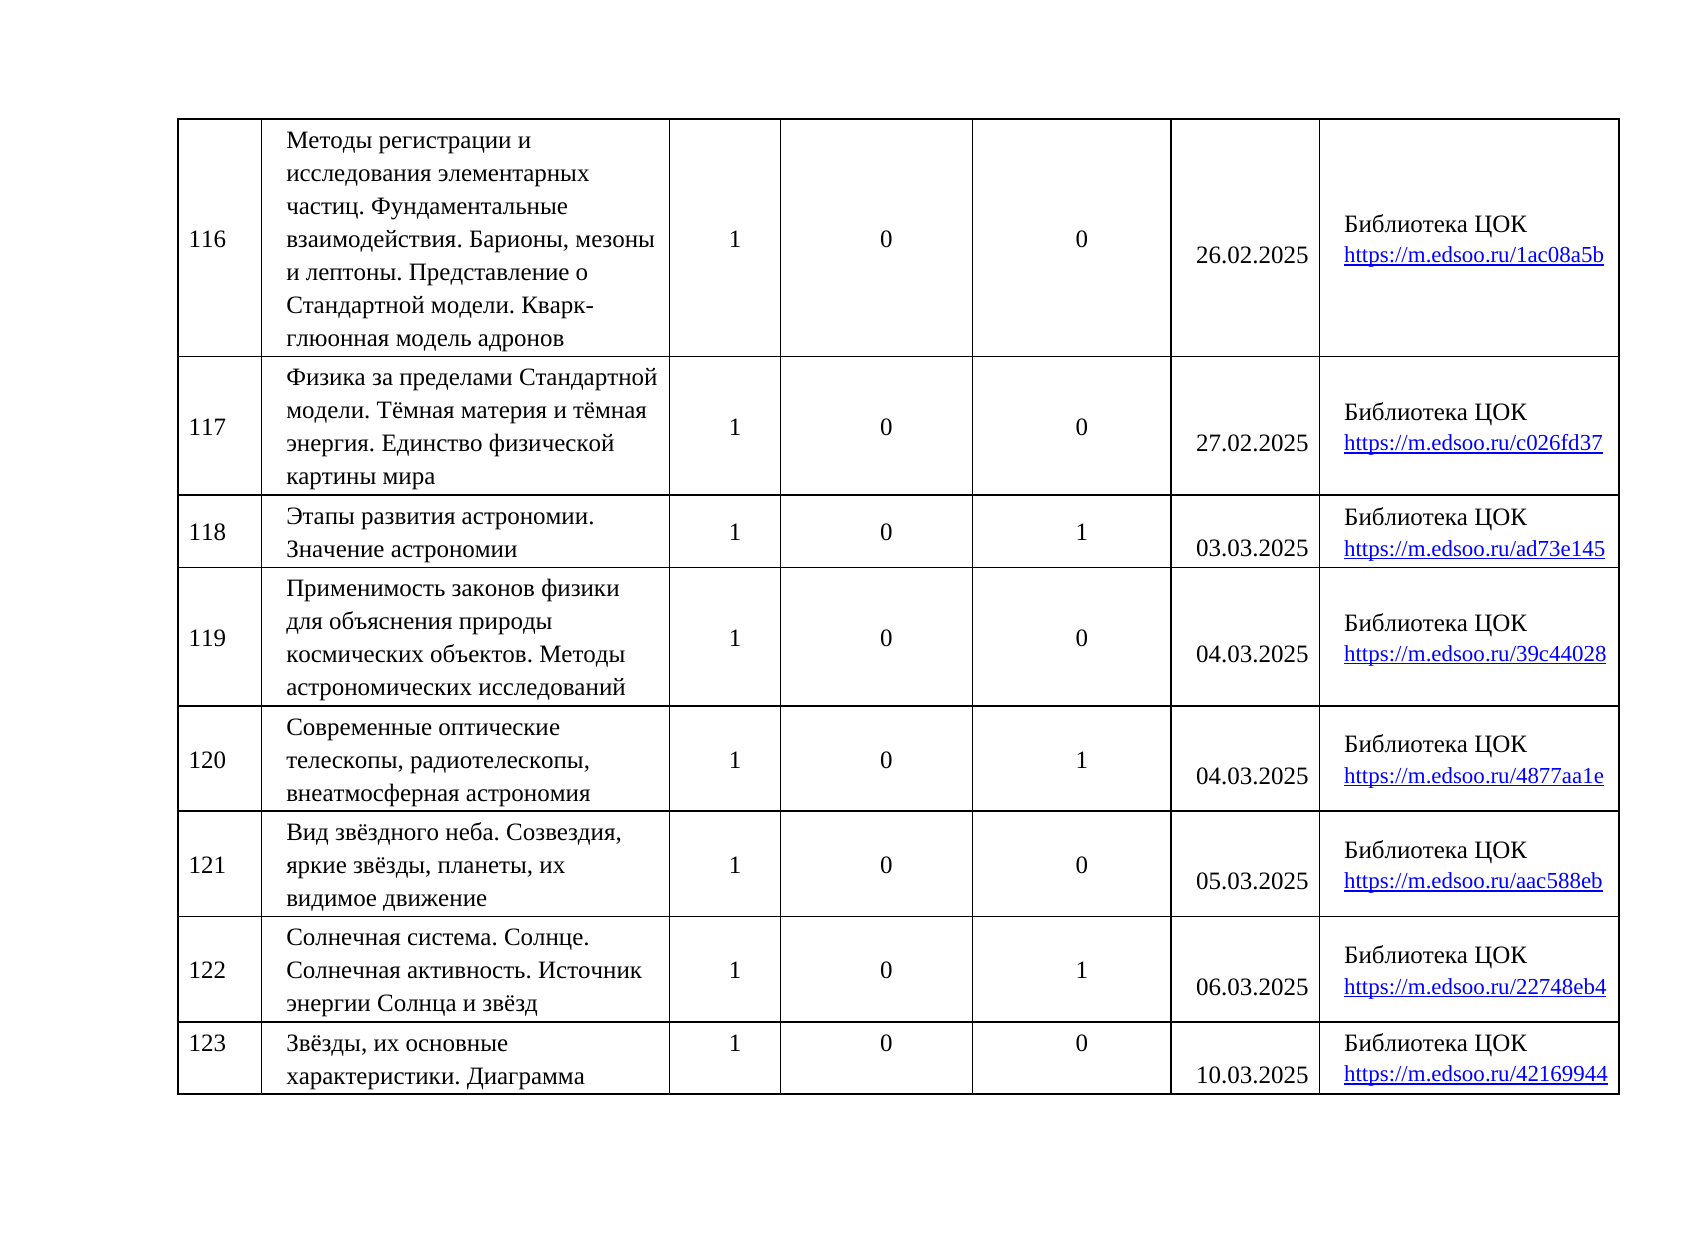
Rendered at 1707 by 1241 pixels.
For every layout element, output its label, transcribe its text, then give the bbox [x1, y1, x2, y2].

table_cell 1 [670, 496, 780, 566]
table_cell 121 [179, 812, 261, 916]
table_cell 26.02.2025 [1172, 120, 1319, 356]
table_cell 0 [973, 120, 1170, 356]
table_cell 1 [670, 120, 780, 356]
table_cell 0 [781, 357, 972, 494]
table_cell 0 [781, 707, 972, 810]
table_cell 05.03.2025 [1172, 812, 1319, 916]
table_cell Библиотека ЦОК https://m.edsoo.ru/aac588eb [1320, 812, 1618, 916]
table_cell 10.03.2025 [1172, 1023, 1319, 1093]
table_cell Современные оптические телескопы, радиотелескопы, внеатмосферная астрономия [262, 707, 669, 810]
table_cell 119 [179, 568, 261, 705]
table_cell 0 [973, 812, 1170, 916]
table_cell 1 [670, 357, 780, 494]
table_cell 0 [973, 1023, 1170, 1093]
table_cell 04.03.2025 [1172, 707, 1319, 810]
table_cell 117 [179, 357, 261, 494]
table_cell 0 [781, 917, 972, 1021]
table_cell 118 [179, 496, 261, 566]
table_cell 122 [179, 917, 261, 1021]
table_cell Вид звёздного неба. Созвездия, яркие звёзды, планеты, их видимое движение [262, 812, 669, 916]
table_cell 1 [973, 496, 1170, 566]
table_cell 03.03.2025 [1172, 496, 1319, 566]
table_cell 123 [179, 1023, 261, 1093]
table_cell Библиотека ЦОК https://m.edsoo.ru/c026fd37 [1320, 357, 1618, 494]
table_cell Солнечная система. Солнце. Солнечная активность. Источник энергии Солнца и звёзд [262, 917, 669, 1021]
table_cell 1 [670, 707, 780, 810]
table_cell 0 [781, 1023, 972, 1093]
table_cell Библиотека ЦОК https://m.edsoo.ru/39c44028 [1320, 568, 1618, 705]
table_cell Библиотека ЦОК https://m.edsoo.ru/1ac08a5b [1320, 120, 1618, 356]
table_cell Библиотека ЦОК https://m.edsoo.ru/ad73e145 [1320, 496, 1618, 566]
table_cell 1 [973, 707, 1170, 810]
table_cell 0 [973, 568, 1170, 705]
table_cell 116 [179, 120, 261, 356]
table_cell Этапы развития астрономии. Значение астрономии [262, 496, 669, 566]
table_cell 0 [973, 357, 1170, 494]
table_cell 0 [781, 568, 972, 705]
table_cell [262, 1023, 669, 1093]
table_cell Методы регистрации и исследования элементарных частиц. Фундаментальные взаимодействия. Барионы, мезоны и лептоны. Представление о Стандартной модели. Кварк-глюонная модель адронов [262, 120, 669, 356]
table_cell 04.03.2025 [1172, 568, 1319, 705]
table_cell Применимость законов физики для объяснения природы космических объектов. Методы астрономических исследований [262, 568, 669, 705]
table_cell 120 [179, 707, 261, 810]
table_cell Библиотека ЦОК https://m.edsoo.ru/22748eb4 [1320, 917, 1618, 1021]
table_cell Физика за пределами Стандартной модели. Тёмная материя и тёмная энергия. Единство физической картины мира [262, 357, 669, 494]
table_cell 1 [670, 812, 780, 916]
table_cell 06.03.2025 [1172, 917, 1319, 1021]
table_cell 1 [973, 917, 1170, 1021]
table_cell 27.02.2025 [1172, 357, 1319, 494]
table_cell 0 [781, 812, 972, 916]
table_cell 1 [670, 568, 780, 705]
table_cell 0 [781, 496, 972, 566]
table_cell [1320, 1023, 1618, 1093]
table_cell 1 [670, 917, 780, 1021]
table_cell Библиотека ЦОК https://m.edsoo.ru/4877aa1e [1320, 707, 1618, 810]
table_cell 0 [781, 120, 972, 356]
table_cell 1 [670, 1023, 780, 1093]
